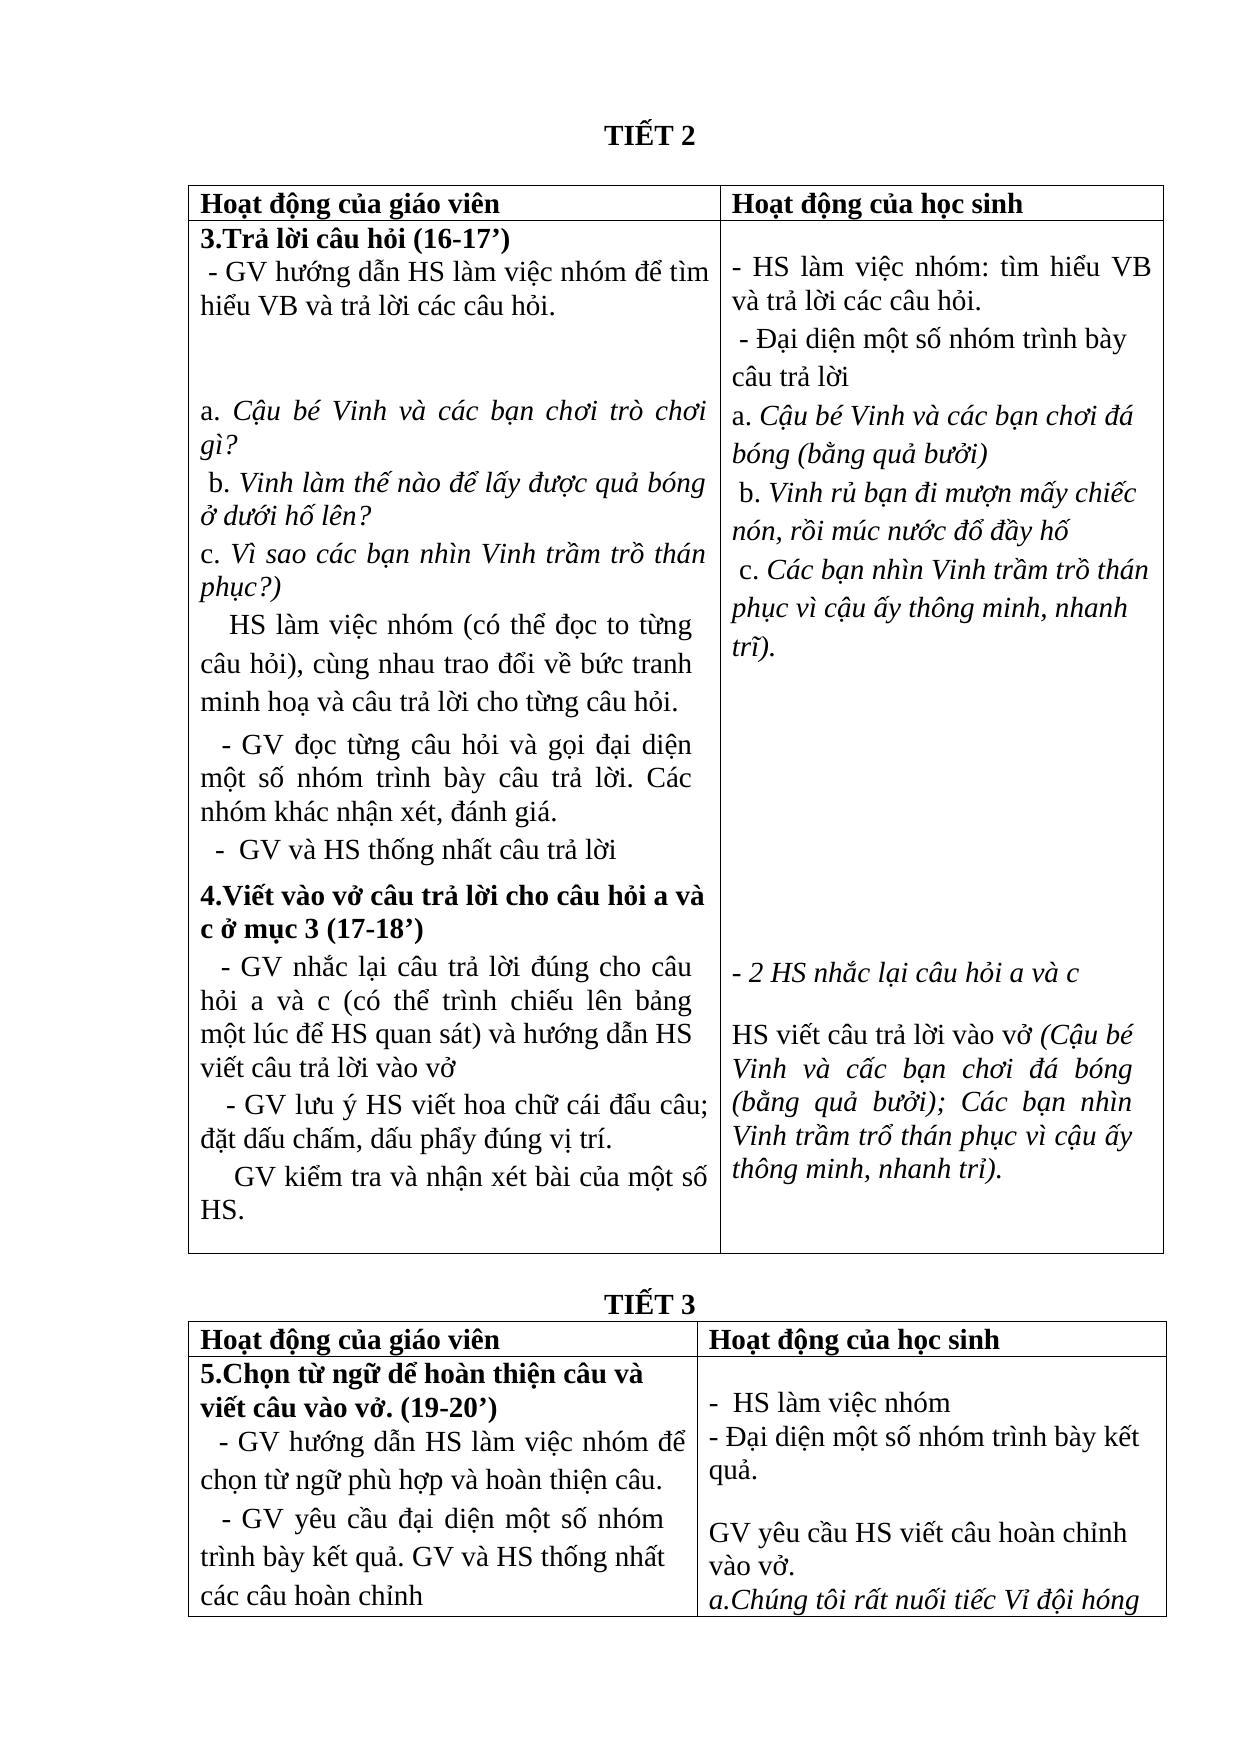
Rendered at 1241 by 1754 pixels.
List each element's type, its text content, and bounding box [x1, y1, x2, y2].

table_cell - HS làm việc nhóm: tìm hiểu VB và trả lời các câu hỏi. - Đại diện một số nhóm trình bày câu trả lời a. Cậu bé Vinh và các bạn chơi đá bóng (bằng quả bưởi) b. Vinh rủ bạn đi mượn mấy chiếc nón, rồi múc nước đổ đầy hố c. Các bạn nhìn Vinh trầm trồ thán phục vì cậu ấy thông minh, nhanh trĩ). - 2 HS nhắc lại câu hỏi a và c HS viết câu trả lời vào vở (Cậu bé Vinh và cấc bạn chơi đá bóng (bằng quả bưởi); Các bạn nhìn Vinh trầm trổ thán phục vì cậu ấy thông minh, nhanh trỉ). [721, 221, 1163, 1253]
table_header Hoạt động của giáo viên [189, 186, 720, 220]
table_header Hoạt động của giáo viên [189, 1322, 697, 1356]
table_cell 3.Trả lời câu hỏi (16-17’) - GV hướng dẫn HS làm việc nhóm để tìm hiểu VB và trả lời các câu hỏi. a. Cậu bé Vinh và các bạn chơi trò chơi gì? b. Vinh làm thế nào để lấy được quả bóng ở dưới hố lên? c. Vì sao các bạn nhìn Vinh trầm trồ thán phục?) HS làm việc nhóm (có thể đọc to từng câu hỏi), cùng nhau trao đổi về bức tranh minh hoạ và câu trả lời cho từng câu hỏi. - GV đọc từng câu hỏi và gọi đại diện một số nhóm trình bày câu trả lời. Các nhóm khác nhận xét, đánh giá. - GV và HS thống nhất câu trả lời 4.Viết vào vở câu trả lời cho câu hỏi a và c ở mục 3 (17-18’) - GV nhắc lại câu trả lời đúng cho câu hỏi a và c (có thể trình chiếu lên bảng một lúc để HS quan sát) và hướng dẫn HS viết câu trả lời vào vở - GV lưu ý HS viết hoa chữ cái đẩu câu; đặt dấu chấm, dấu phẩy đúng vị trí. GV kiểm tra và nhận xét bài của một số HS. [189, 221, 720, 1253]
text TIẾT 2 [177, 118, 1122, 152]
text TIẾT 3 [177, 1287, 1122, 1321]
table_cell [189, 1357, 697, 1616]
table_header Hoạt động của học sinh [698, 1322, 1166, 1356]
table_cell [698, 1357, 1166, 1616]
table_header Hoạt động của học sinh [721, 186, 1163, 220]
